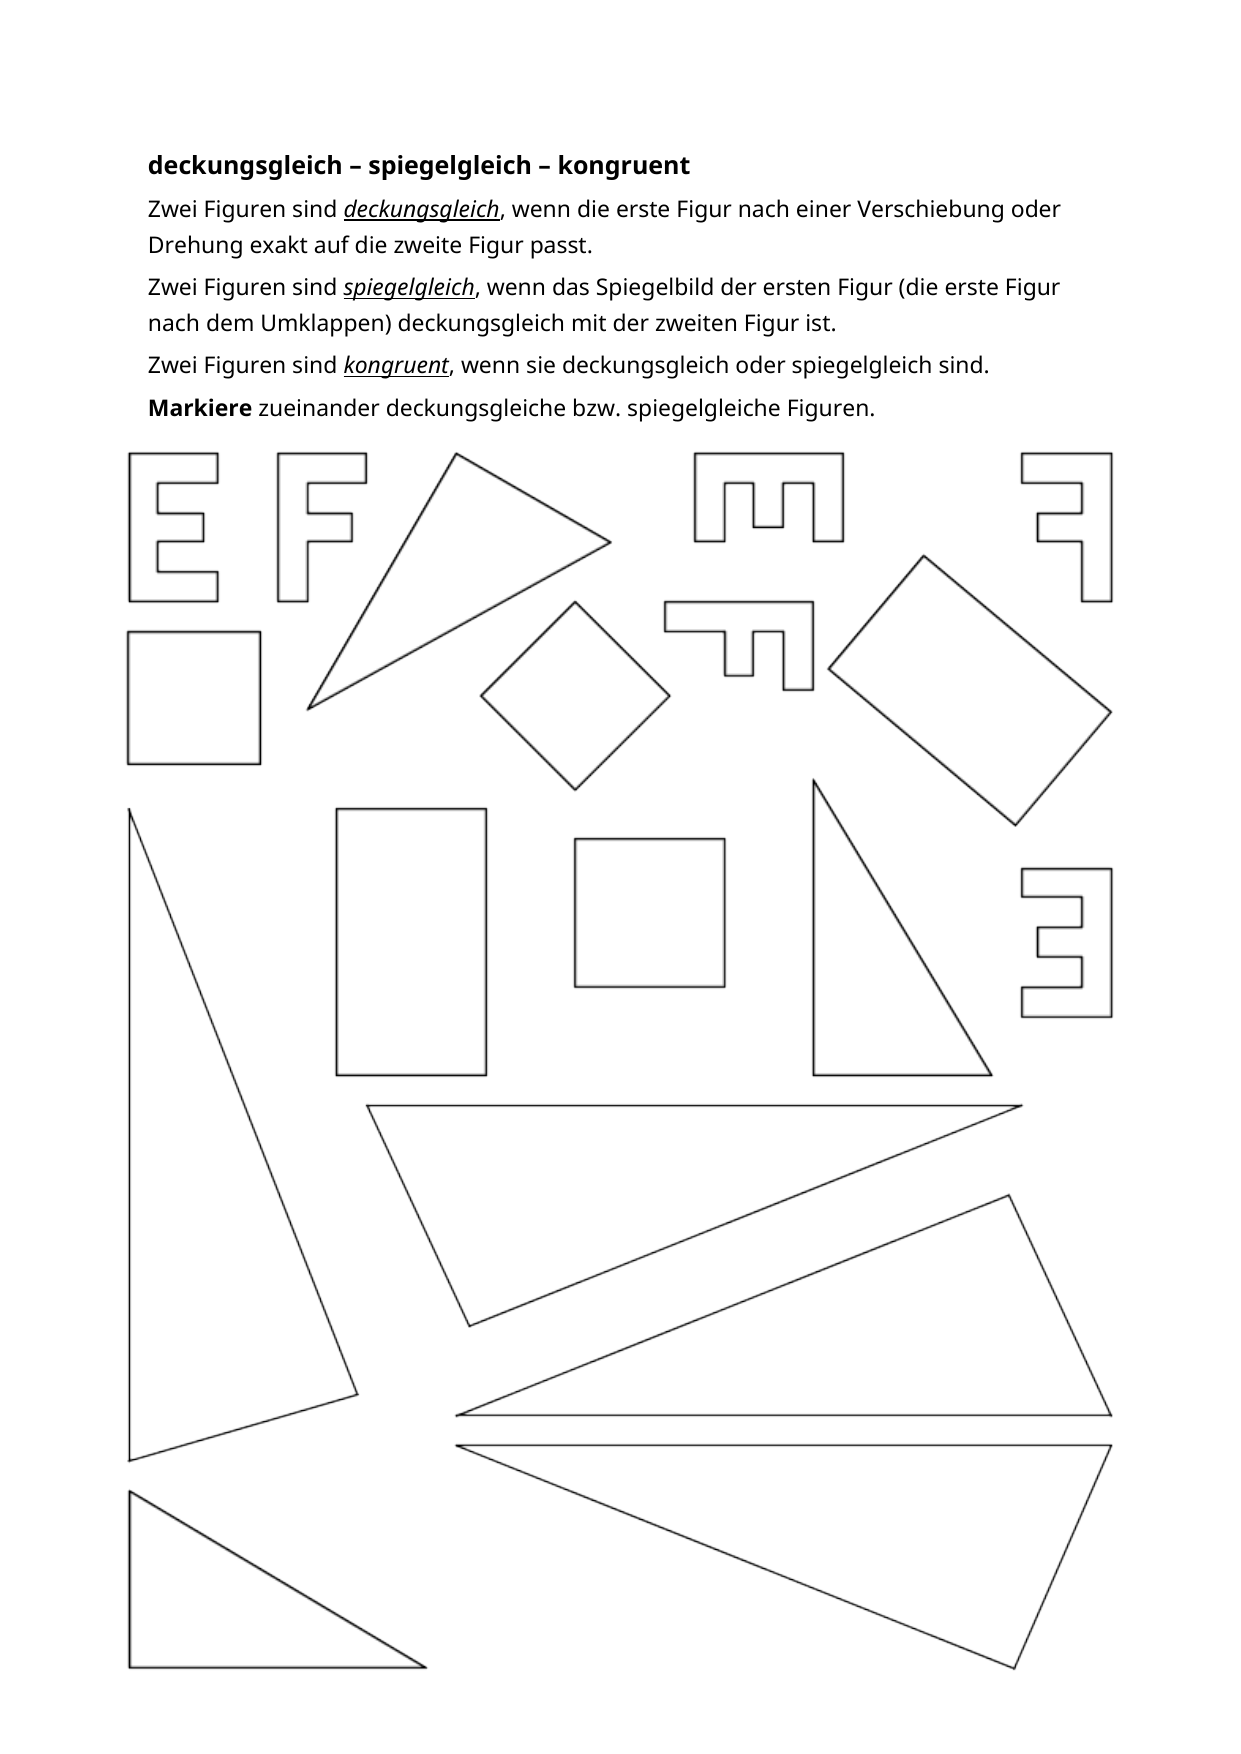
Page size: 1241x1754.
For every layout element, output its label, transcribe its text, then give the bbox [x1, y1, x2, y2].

text Zwei Figuren sind deckungsgleich, wenn die erste Figur nach einer Verschiebung oder Drehung exakt auf die zweite Figur passt. [148, 193, 1093, 260]
text Zwei Figuren sind kongruent, wenn sie deckungsgleich oder spiegelgleich sind. [148, 349, 1093, 381]
text Zwei Figuren sind spiegelgleich, wenn das Spiegelbild der ersten Figur (die erste Figur nach dem Umklappen) deckungsgleich mit der zweiten Figur ist. [148, 271, 1093, 338]
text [148, 148, 1093, 182]
text Markiere zueinander deckungsgleiche bzw. spiegelgleiche Figuren. [148, 391, 1093, 423]
